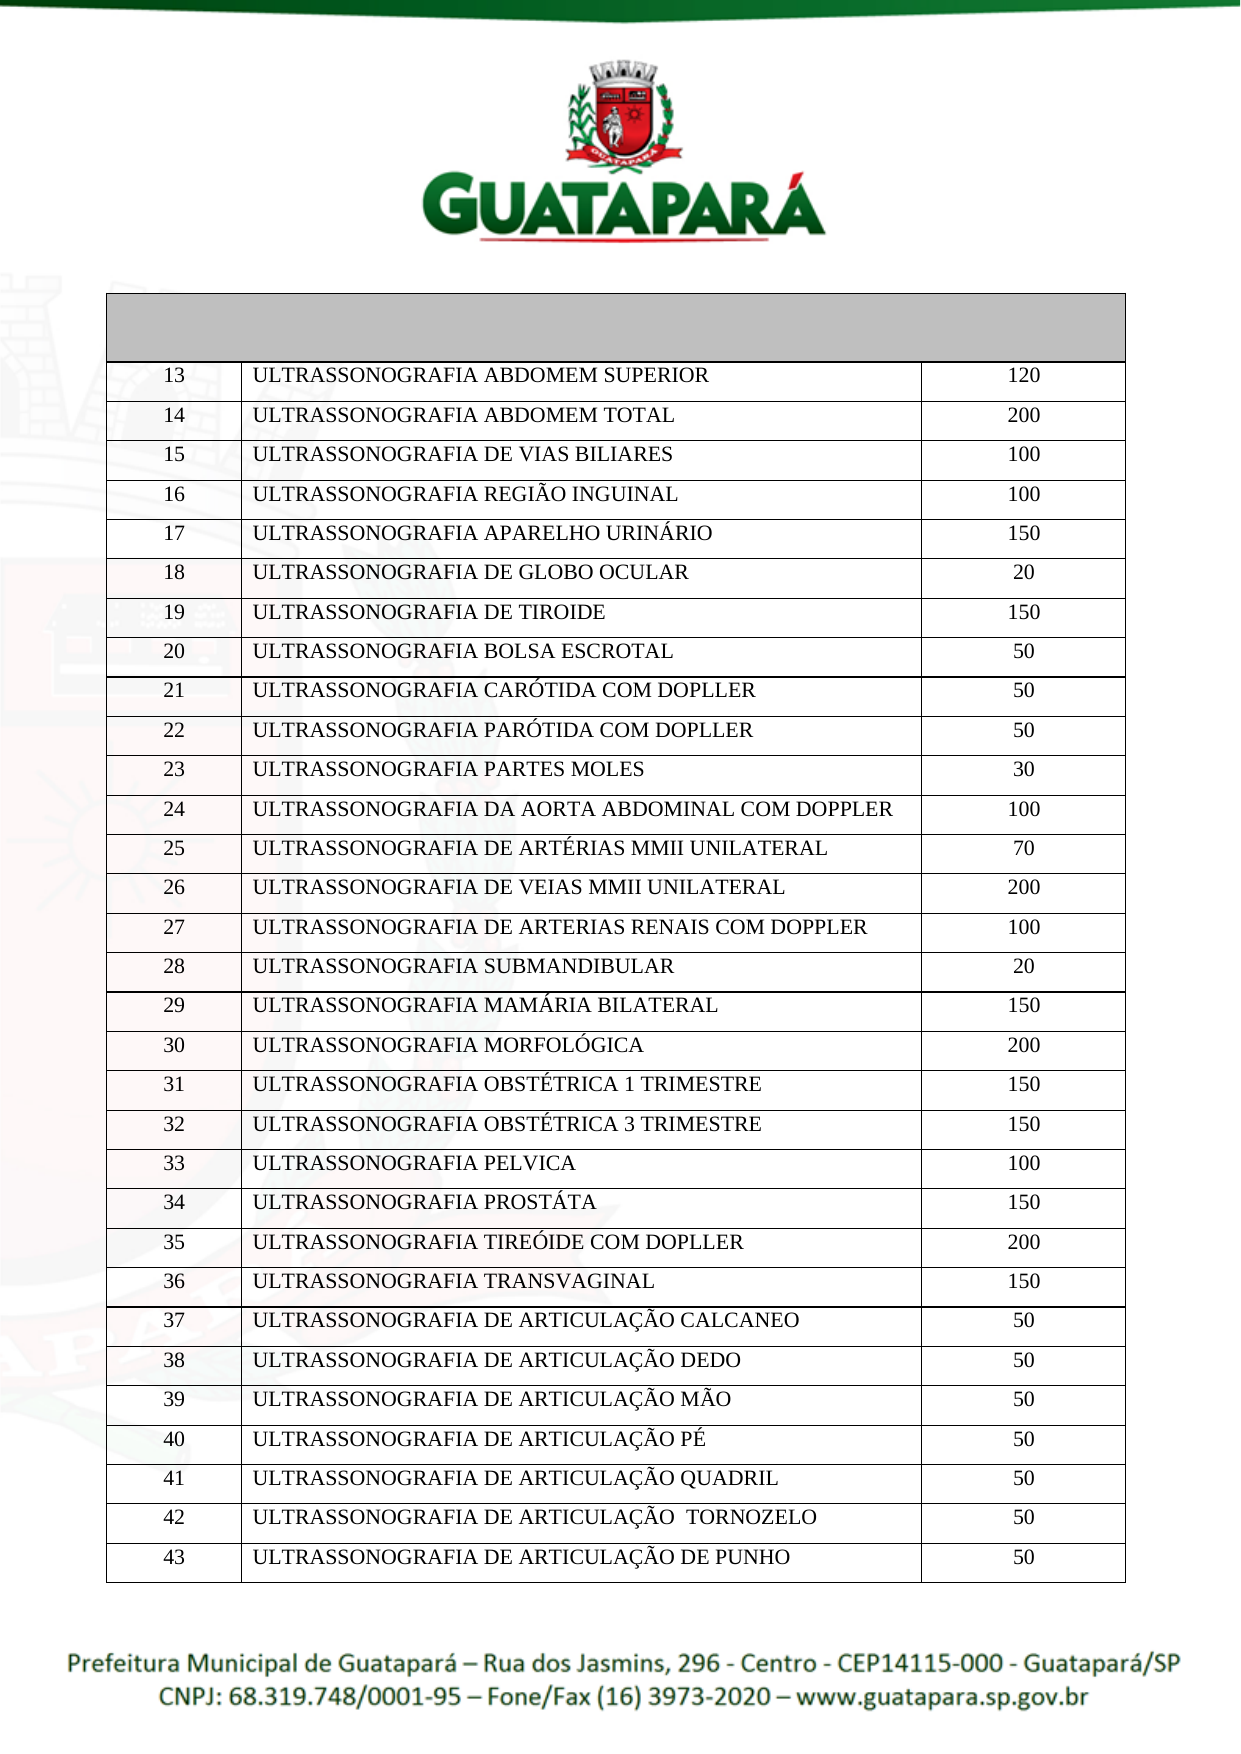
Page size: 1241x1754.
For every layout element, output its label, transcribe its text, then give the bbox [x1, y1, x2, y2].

table_cell 21 [107, 678, 241, 716]
table_cell ULTRASSONOGRAFIA PELVICA [242, 1150, 921, 1188]
table_cell ULTRASSONOGRAFIA SUBMANDIBULAR [242, 953, 921, 991]
table_cell 31 [107, 1071, 241, 1109]
table_cell 150 [922, 1111, 1125, 1149]
table_cell ULTRASSONOGRAFIA DE ARTICULAÇÃO PÉ [242, 1426, 921, 1464]
table_cell ULTRASSONOGRAFIA ABDOMEM SUPERIOR [242, 363, 921, 401]
table_cell 23 [107, 756, 241, 794]
table_cell 150 [922, 1189, 1125, 1228]
table_cell 43 [107, 1544, 241, 1582]
table_cell 50 [922, 1426, 1125, 1464]
table_cell ULTRASSONOGRAFIA DE ARTICULAÇÃO QUADRIL [242, 1465, 921, 1503]
table_cell 37 [107, 1308, 241, 1346]
table_cell ULTRASSONOGRAFIA CARÓTIDA COM DOPLLER [242, 678, 921, 716]
table_cell ULTRASSONOGRAFIA DE GLOBO OCULAR [242, 559, 921, 598]
table_cell ULTRASSONOGRAFIA TRANSVAGINAL [242, 1268, 921, 1306]
table_cell 29 [107, 993, 241, 1031]
table_cell 20 [922, 953, 1125, 991]
table_cell 200 [922, 1032, 1125, 1070]
table_cell ULTRASSONOGRAFIA OBSTÉTRICA 1 TRIMESTRE [242, 1071, 921, 1109]
table_cell 42 [107, 1504, 241, 1543]
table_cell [107, 294, 1125, 361]
table_cell ULTRASSONOGRAFIA OBSTÉTRICA 3 TRIMESTRE [242, 1111, 921, 1149]
table_cell 50 [922, 1347, 1125, 1385]
table_cell 200 [922, 1229, 1125, 1267]
table_cell 19 [107, 599, 241, 637]
table_cell 32 [107, 1111, 241, 1149]
table_cell 50 [922, 638, 1125, 676]
table_cell 20 [107, 638, 241, 676]
table_cell 33 [107, 1150, 241, 1188]
table_cell ULTRASSONOGRAFIA DE ARTICULAÇÃO DE PUNHO [242, 1544, 921, 1582]
table_cell ULTRASSONOGRAFIA DE ARTICULAÇÃO TORNOZELO [242, 1504, 921, 1543]
table_cell 150 [922, 1268, 1125, 1306]
table_cell 25 [107, 835, 241, 873]
table_cell 20 [922, 559, 1125, 598]
table_cell ULTRASSONOGRAFIA DE VIAS BILIARES [242, 441, 921, 479]
table_cell 100 [922, 1150, 1125, 1188]
table_cell 150 [922, 599, 1125, 637]
table_cell 38 [107, 1347, 241, 1385]
table_cell ULTRASSONOGRAFIA DE ARTICULAÇÃO MÃO [242, 1386, 921, 1424]
table_cell 35 [107, 1229, 241, 1267]
table_cell 18 [107, 559, 241, 598]
table_cell 30 [107, 1032, 241, 1070]
table_cell ULTRASSONOGRAFIA DA AORTA ABDOMINAL COM DOPPLER [242, 796, 921, 834]
table_cell ULTRASSONOGRAFIA MORFOLÓGICA [242, 1032, 921, 1070]
table_cell 100 [922, 796, 1125, 834]
table_cell 50 [922, 1465, 1125, 1503]
table_cell 120 [922, 363, 1125, 401]
table_cell 200 [922, 402, 1125, 440]
table_cell 30 [922, 756, 1125, 794]
table_cell 50 [922, 717, 1125, 755]
table_cell ULTRASSONOGRAFIA PARÓTIDA COM DOPLLER [242, 717, 921, 755]
picture [0, 0, 1241, 1752]
table_cell ULTRASSONOGRAFIA TIREÓIDE COM DOPLLER [242, 1229, 921, 1267]
table_cell 24 [107, 796, 241, 834]
table_cell 50 [922, 1386, 1125, 1424]
table_cell 100 [922, 441, 1125, 479]
table_cell 16 [107, 481, 241, 519]
table_cell 27 [107, 914, 241, 952]
table_cell ULTRASSONOGRAFIA DE TIROIDE [242, 599, 921, 637]
table_cell 17 [107, 520, 241, 558]
table_cell 39 [107, 1386, 241, 1424]
table_cell 200 [922, 874, 1125, 913]
table_cell 50 [922, 1308, 1125, 1346]
table_cell ULTRASSONOGRAFIA APARELHO URINÁRIO [242, 520, 921, 558]
table_cell ULTRASSONOGRAFIA DE ARTÉRIAS MMII UNILATERAL [242, 835, 921, 873]
table_cell 50 [922, 1544, 1125, 1582]
table_cell 100 [922, 914, 1125, 952]
table_cell 15 [107, 441, 241, 479]
table_cell ULTRASSONOGRAFIA PARTES MOLES [242, 756, 921, 794]
table_cell 40 [107, 1426, 241, 1464]
table_cell 26 [107, 874, 241, 913]
table_cell 100 [922, 481, 1125, 519]
table_cell 150 [922, 520, 1125, 558]
table_cell ULTRASSONOGRAFIA DE VEIAS MMII UNILATERAL [242, 874, 921, 913]
table_cell 41 [107, 1465, 241, 1503]
table_cell 50 [922, 1504, 1125, 1543]
table_cell 34 [107, 1189, 241, 1228]
table_cell 28 [107, 953, 241, 991]
table_cell 70 [922, 835, 1125, 873]
table_cell ULTRASSONOGRAFIA REGIÃO INGUINAL [242, 481, 921, 519]
table_cell 14 [107, 402, 241, 440]
table_cell 36 [107, 1268, 241, 1306]
table_cell ULTRASSONOGRAFIA ABDOMEM TOTAL [242, 402, 921, 440]
table_cell 13 [107, 363, 241, 401]
table_cell 150 [922, 1071, 1125, 1109]
table_cell ULTRASSONOGRAFIA PROSTÁTA [242, 1189, 921, 1228]
table_cell ULTRASSONOGRAFIA DE ARTICULAÇÃO CALCANEO [242, 1308, 921, 1346]
table_cell ULTRASSONOGRAFIA DE ARTICULAÇÃO DEDO [242, 1347, 921, 1385]
table_cell ULTRASSONOGRAFIA MAMÁRIA BILATERAL [242, 993, 921, 1031]
table_cell 150 [922, 993, 1125, 1031]
table_cell 22 [107, 717, 241, 755]
table_cell 50 [922, 678, 1125, 716]
table_cell ULTRASSONOGRAFIA BOLSA ESCROTAL [242, 638, 921, 676]
table_cell ULTRASSONOGRAFIA DE ARTERIAS RENAIS COM DOPPLER [242, 914, 921, 952]
